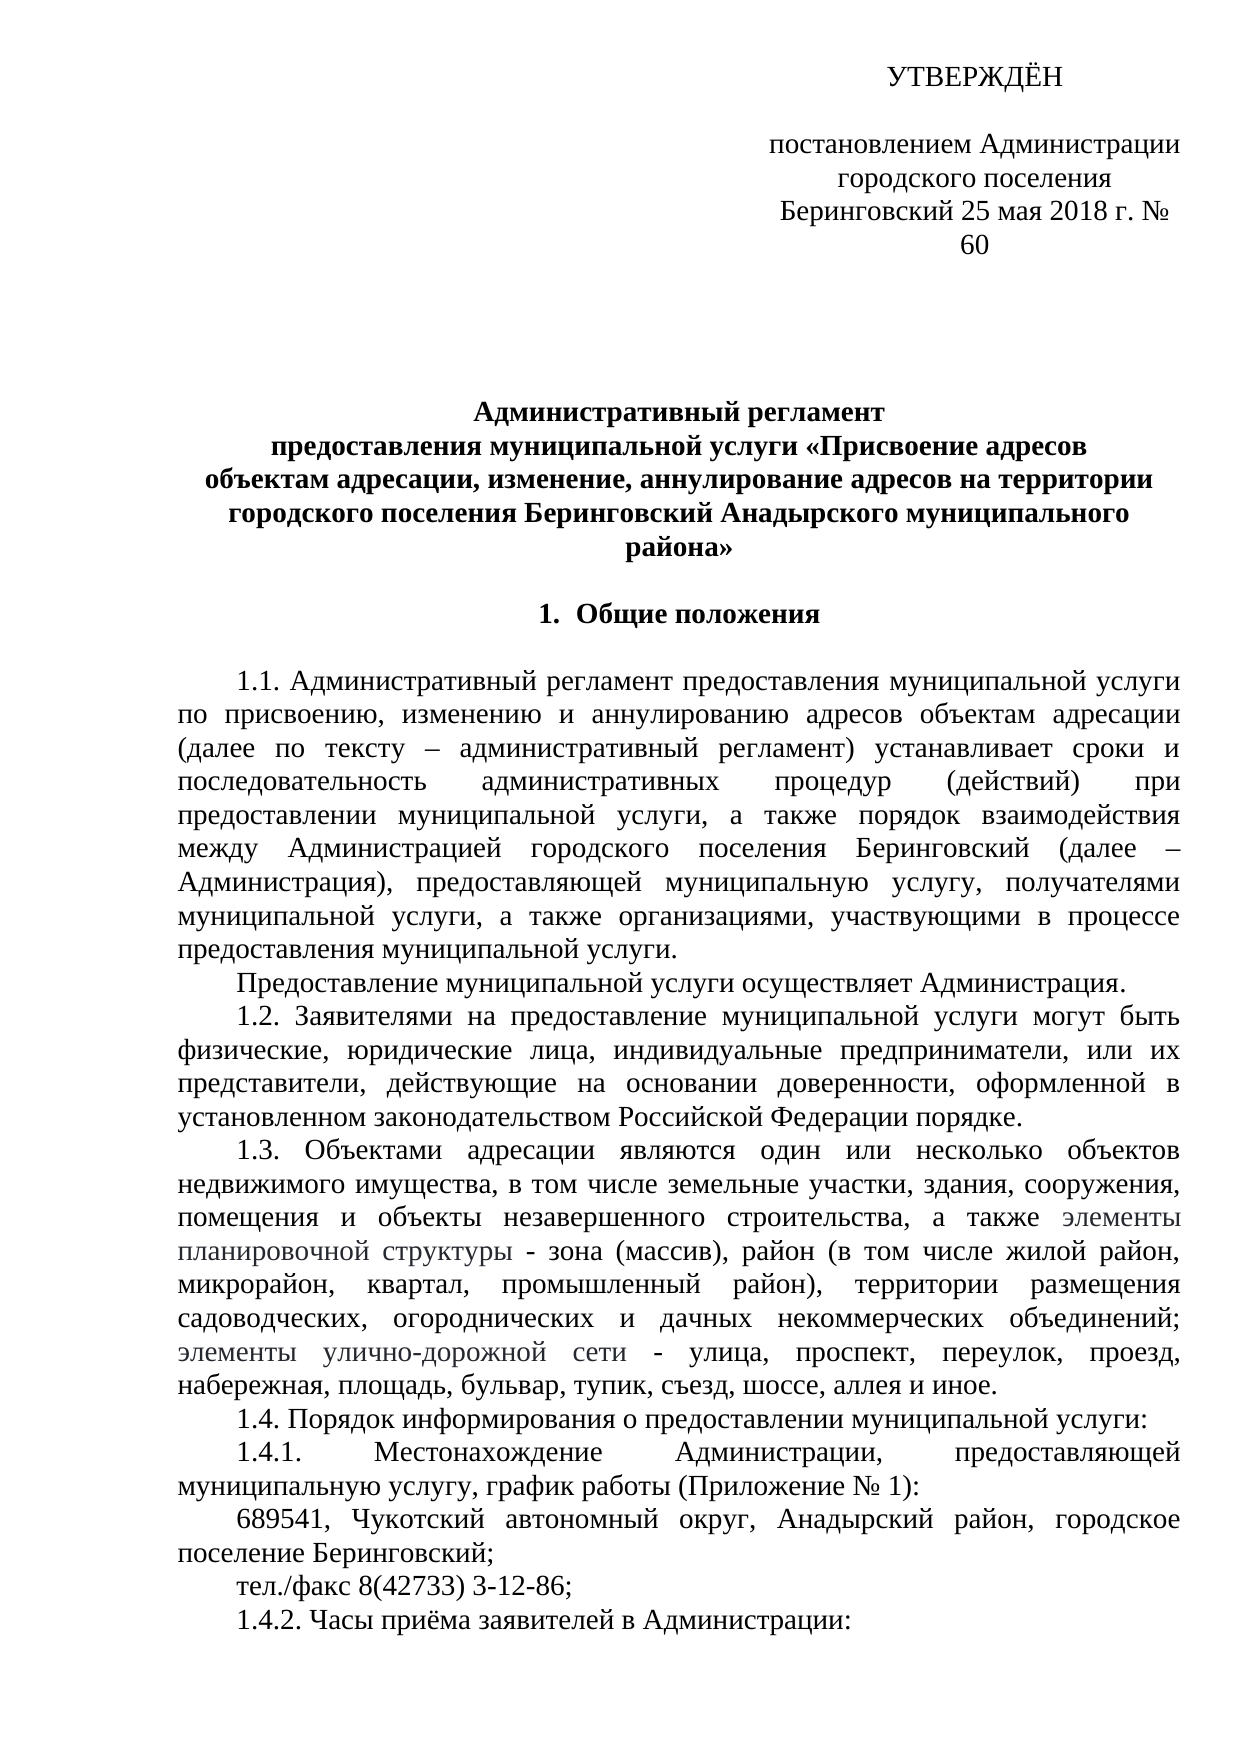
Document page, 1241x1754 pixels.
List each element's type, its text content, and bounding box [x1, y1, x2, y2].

text 1.4.1. Местонахождение Администрации, предоставляющей муниципальную услугу, график работы (Приложение № 1): [177, 1434, 1181, 1501]
text 689541, Чукотский автономный округ, Анадырский район, городское поселение Беринговский; [177, 1501, 1181, 1568]
text 1.4.2. Часы приёма заявителей в Администрации: [177, 1602, 1181, 1636]
text 1.2. Заявителями на предоставление муниципальной услуги могут быть физические, юридические лица, индивидуальные предприниматели, или их представители, действующие на основании доверенности, оформленной в установленном законодательством Российской Федерации порядке. [177, 998, 1181, 1132]
text 1.1. Административный регламент предоставления муниципальной услуги по присвоению, изменению и аннулированию адресов объектам адресации (далее по тексту – административный регламент) устанавливает сроки и последовательность административных процедур (действий) при предоставлении муниципальной услуги, а также порядок взаимодействия между Администрацией городского поселения Беринговский (далее – Администрация), предоставляющей муниципальную услугу, получателями муниципальной услуги, а также организациями, участвующими в процессе предоставления муниципальной услуги. [177, 663, 1181, 965]
text 1.3. Объектами адресации являются один или несколько объектов недвижимого имущества, в том числе земельные участки, здания, сооружения, помещения и объекты незавершенного строительства, а также элементы планировочной структуры - зона (массив), район (в том числе жилой район, микрорайон, квартал, промышленный район), территории размещения садоводческих, огороднических и дачных некоммерческих объединений; элементы улично-дорожной сети - улица, проспект, переулок, проезд, набережная, площадь, бульвар, тупик, съезд, шоссе, аллея и иное. [177, 1132, 1181, 1401]
text объектам адресации, изменение, аннулирование адресов на территории городского поселения Беринговский Анадырского муниципального района» [177, 462, 1181, 562]
text предоставления муниципальной услуги «Присвоение адресов [177, 428, 1181, 462]
text Предоставление муниципальной услуги осуществляет Администрация. [177, 965, 1181, 998]
list Общие положения [177, 596, 1181, 629]
text Административный регламент [177, 394, 1181, 428]
table_header УТВЕРЖДЁН постановлением Администрации городского поселения Беринговский 25 мая 2018 г. № 60 [753, 59, 1196, 260]
text тел./факс 8(42733) 3-12-86; [177, 1568, 1181, 1602]
text 1.4. Порядок информирования о предоставлении муниципальной услуги: [177, 1401, 1181, 1434]
